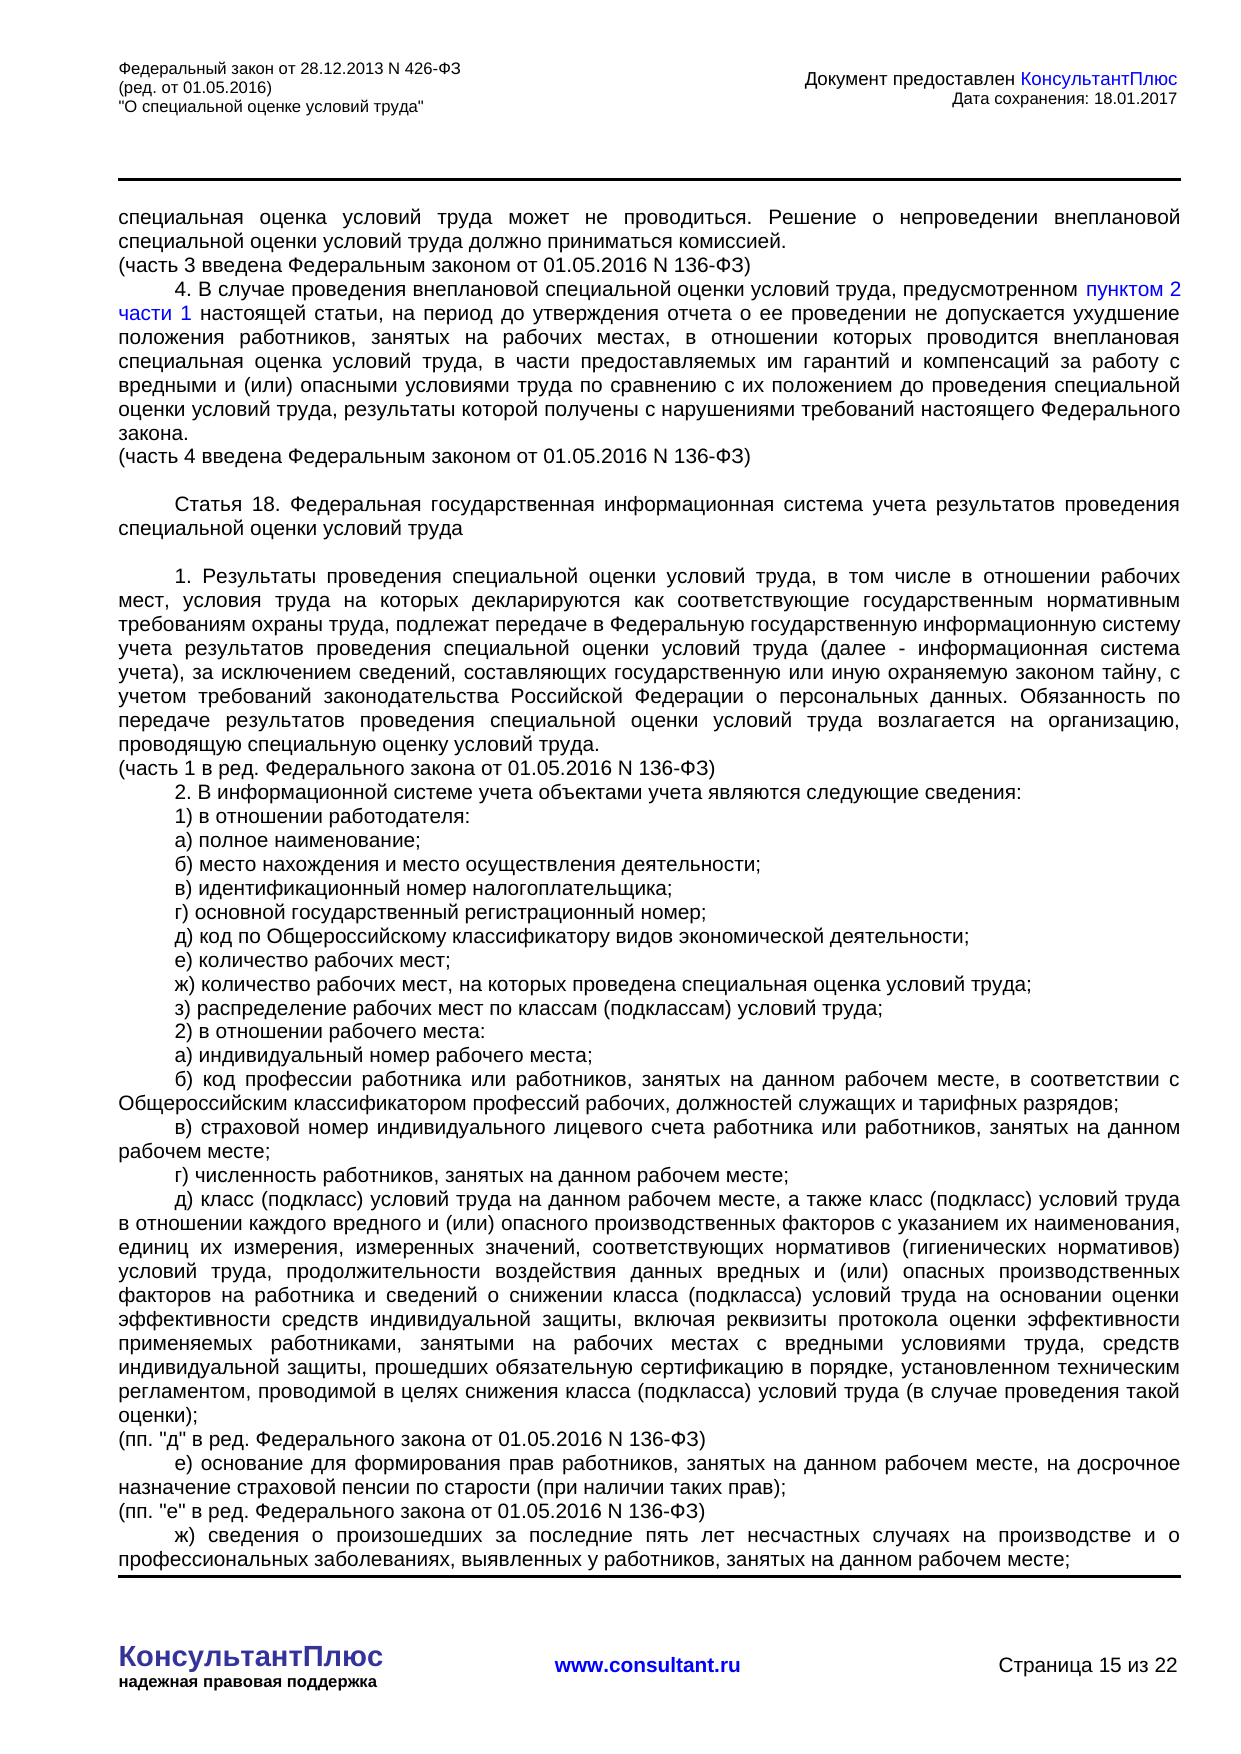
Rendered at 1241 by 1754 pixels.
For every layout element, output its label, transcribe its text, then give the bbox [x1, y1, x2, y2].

text г) основной государственный регистрационный номер; [118, 899, 1181, 923]
text е) количество рабочих мест; [118, 947, 1181, 971]
text (пп. "е" в ред. Федерального закона от 01.05.2016 N 136-ФЗ) [118, 1498, 1181, 1522]
text б) код профессии работника или работников, занятых на данном рабочем месте, в соответствии с Общероссийским классификатором профессий рабочих, должностей служащих и тарифных разрядов; [118, 1067, 1181, 1115]
text г) численность работников, занятых на данном рабочем месте; [118, 1163, 1181, 1187]
text (пп. "д" в ред. Федерального закона от 01.05.2016 N 136-ФЗ) [118, 1427, 1181, 1451]
text ж) сведения о произошедших за последние пять лет несчастных случаях на производстве и о профессиональных заболеваниях, выявленных у работников, занятых на данном рабочем месте; [118, 1522, 1181, 1570]
text б) место нахождения и место осуществления деятельности; [118, 852, 1181, 876]
text (часть 4 введена Федеральным законом от 01.05.2016 N 136-ФЗ) [118, 444, 1181, 468]
text а) полное наименование; [118, 828, 1181, 852]
text 2. В информационной системе учета объектами учета являются следующие сведения: [118, 780, 1181, 804]
text (часть 1 в ред. Федерального закона от 01.05.2016 N 136-ФЗ) [118, 756, 1181, 780]
text 2) в отношении рабочего места: [118, 1019, 1181, 1043]
text в) идентификационный номер налогоплательщика; [118, 876, 1181, 899]
text Статья 18. Федеральная государственная информационная система учета результатов проведения специальной оценки условий труда [118, 492, 1181, 540]
text 4. В случае проведения внеплановой специальной оценки условий труда, предусмотренном пунктом 2 части 1 настоящей статьи, на период до утверждения отчета о ее проведении не допускается ухудшение положения работников, занятых на рабочих местах, в отношении которых проводится внеплановая специальная оценка условий труда, в части предоставляемых им гарантий и компенсаций за работу с вредными и (или) опасными условиями труда по сравнению с их положением до проведения специальной оценки условий труда, результаты которой получены с нарушениями требований настоящего Федерального закона. [118, 277, 1181, 444]
text в) страховой номер индивидуального лицевого счета работника или работников, занятых на данном рабочем месте; [118, 1115, 1181, 1163]
text е) основание для формирования прав работников, занятых на данном рабочем месте, на досрочное назначение страховой пенсии по старости (при наличии таких прав); [118, 1451, 1181, 1498]
text 1) в отношении работодателя: [118, 804, 1181, 828]
text д) код по Общероссийскому классификатору видов экономической деятельности; [118, 923, 1181, 947]
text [118, 205, 1181, 253]
text д) класс (подкласс) условий труда на данном рабочем месте, а также класс (подкласс) условий труда в отношении каждого вредного и (или) опасного производственных факторов с указанием их наименования, единиц их измерения, измеренных значений, соответствующих нормативов (гигиенических нормативов) условий труда, продолжительности воздействия данных вредных и (или) опасных производственных факторов на работника и сведений о снижении класса (подкласса) условий труда на основании оценки эффективности средств индивидуальной защиты, включая реквизиты протокола оценки эффективности применяемых работниками, занятыми на рабочих местах с вредными условиями труда, средств индивидуальной защиты, прошедших обязательную сертификацию в порядке, установленном техническим регламентом, проводимой в целях снижения класса (подкласса) условий труда (в случае проведения такой оценки); [118, 1187, 1181, 1427]
text ж) количество рабочих мест, на которых проведена специальная оценка условий труда; [118, 971, 1181, 995]
text а) индивидуальный номер рабочего места; [118, 1043, 1181, 1067]
text (часть 3 введена Федеральным законом от 01.05.2016 N 136-ФЗ) [118, 253, 1181, 277]
text 1. Результаты проведения специальной оценки условий труда, в том числе в отношении рабочих мест, условия труда на которых декларируются как соответствующие государственным нормативным требованиям охраны труда, подлежат передаче в Федеральную государственную информационную систему учета результатов проведения специальной оценки условий труда (далее - информационная система учета), за исключением сведений, составляющих государственную или иную охраняемую законом тайну, с учетом требований законодательства Российской Федерации о персональных данных. Обязанность по передаче результатов проведения специальной оценки условий труда возлагается на организацию, проводящую специальную оценку условий труда. [118, 564, 1181, 756]
text з) распределение рабочих мест по классам (подклассам) условий труда; [118, 995, 1181, 1019]
